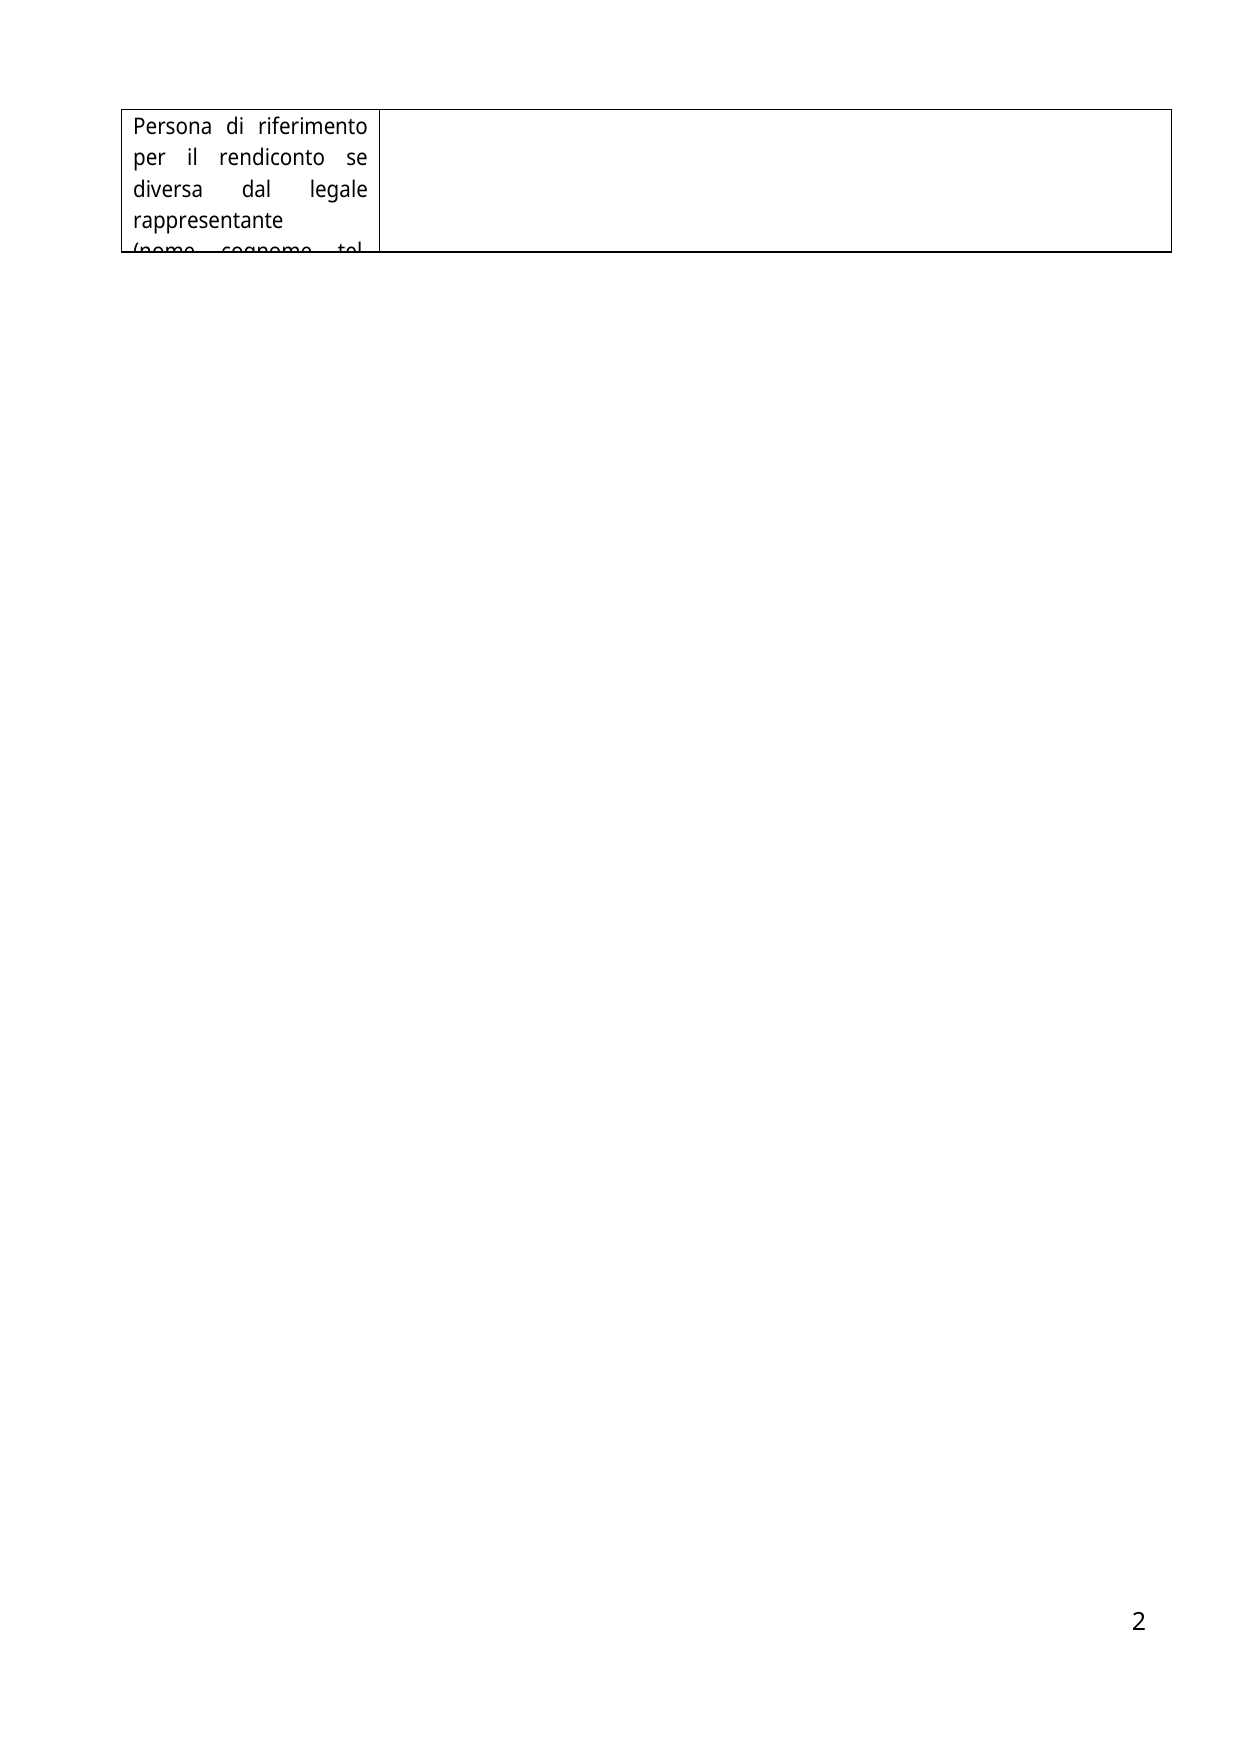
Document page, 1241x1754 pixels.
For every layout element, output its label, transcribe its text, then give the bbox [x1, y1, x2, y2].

table_cell [380, 110, 1171, 251]
table_cell Persona di riferimento per il rendiconto se diversa dal legale rappresentante (nome, cognome, tel, cell, e -mail) [122, 110, 379, 251]
